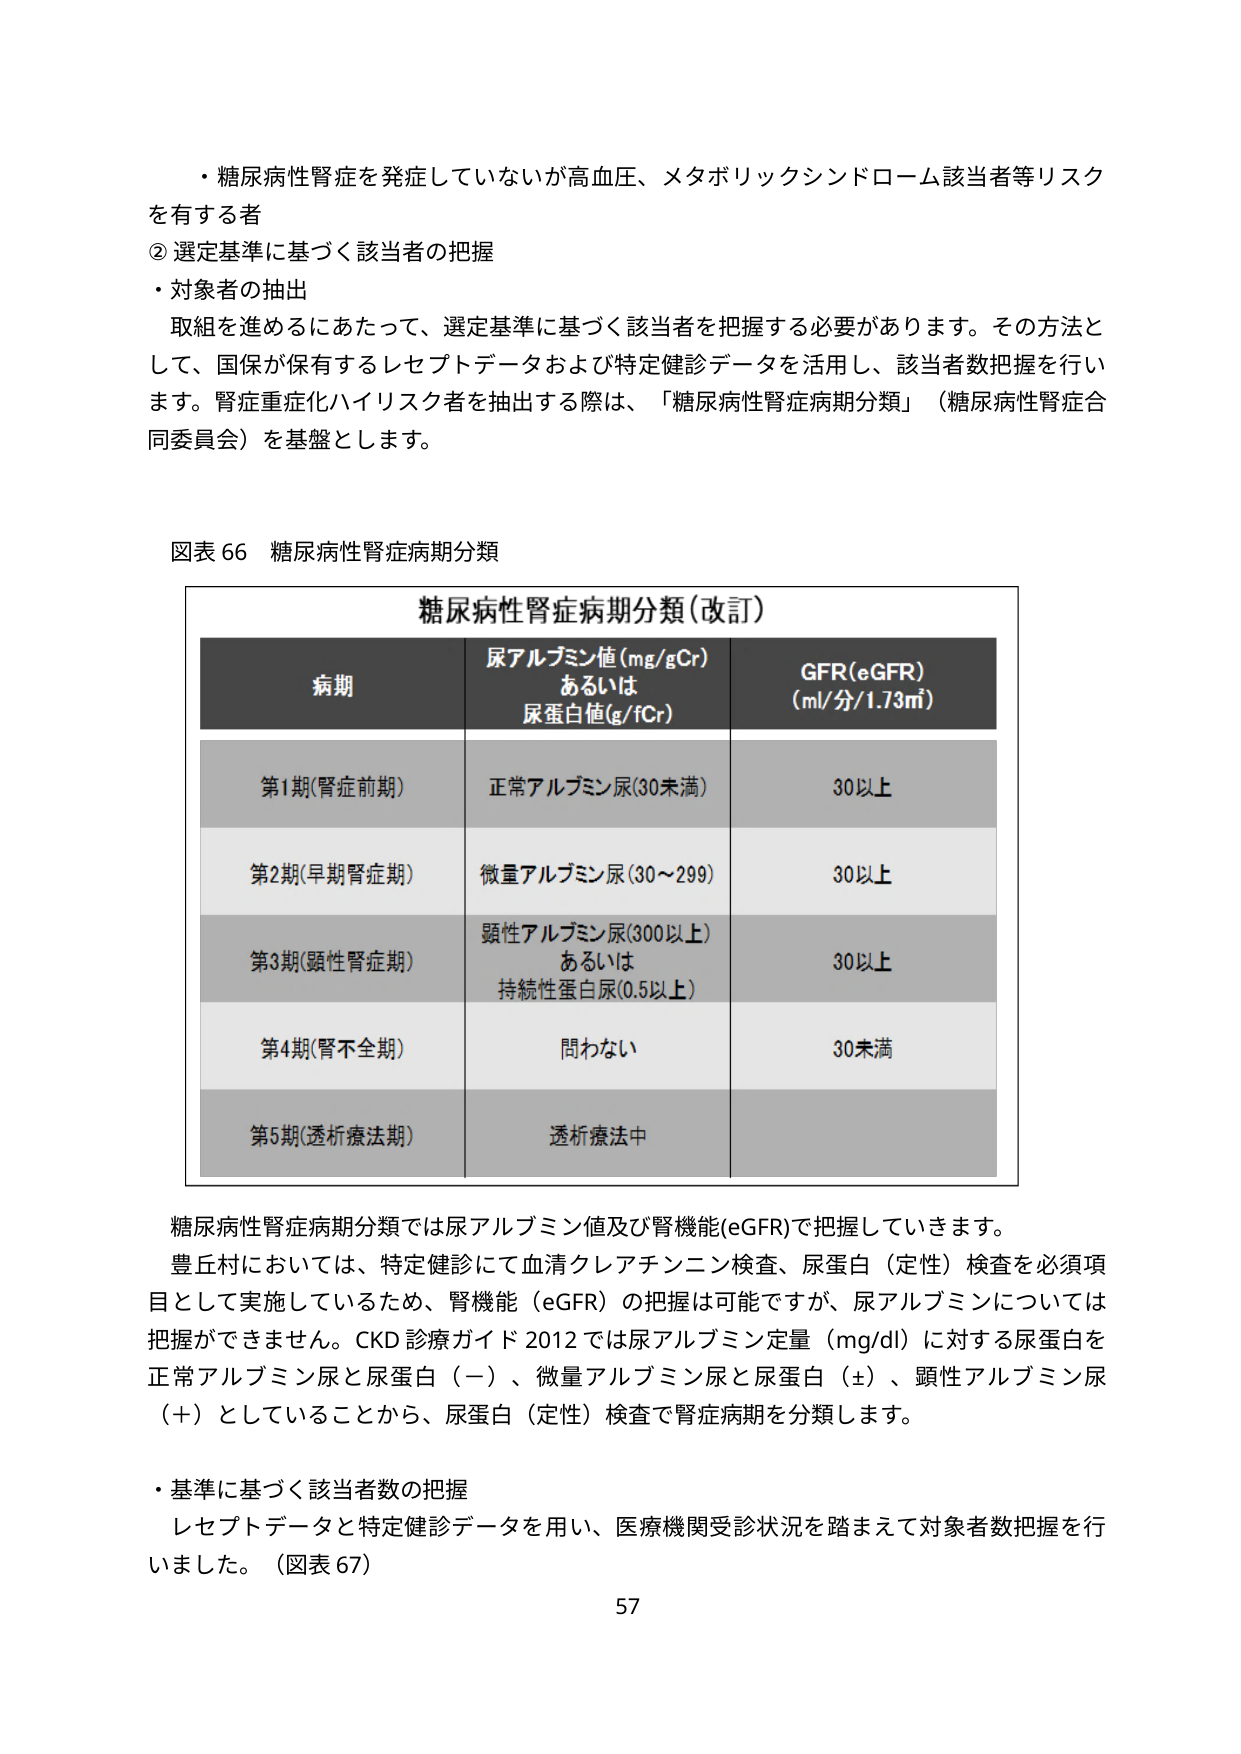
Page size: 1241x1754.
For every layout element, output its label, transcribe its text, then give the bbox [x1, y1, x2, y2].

text レセプトデータと特定健診データを用い、医療機関受診状況を踏まえて対象者数把握を行いました。（図表67） [148, 1507, 1107, 1582]
text 取組を進めるにあたって、選定基準に基づく該当者を把握する必要があります。その方法として、国保が保有するレセプトデータおよび特定健診データを活用し、該当者数把握を行います。腎症重症化ハイリスク者を抽出する際は、「糖尿病性腎症病期分類」（糖尿病性腎症合同委員会）を基盤とします。 [148, 307, 1107, 457]
text 図表66 糖尿病性腎症病期分類 [148, 532, 1107, 569]
text ・糖尿病性腎症を発症していないが高血圧、メタボリックシンドローム該当者等リスクを有する者 [148, 157, 1107, 232]
text ②選定基準に基づく該当者の把握 [148, 232, 1107, 269]
text 豊丘村においては、特定健診にて血清クレアチンニン検査、尿蛋白（定性）検査を必須項目として実施しているため、腎機能（eGFR）の把握は可能ですが、尿アルブミンについては把握ができません。CKD診療ガイド2012では尿アルブミン定量（mg/dl）に対する尿蛋白を正常アルブミン尿と尿蛋白（－）、微量アルブミン尿と尿蛋白（±）、顕性アルブミン尿（＋）としていることから、尿蛋白（定性）検査で腎症病期を分類します。 [148, 1244, 1107, 1432]
text ・基準に基づく該当者数の把握 [148, 1469, 1107, 1507]
text ・対象者の抽出 [148, 269, 1107, 307]
text 糖尿病性腎症病期分類では尿アルブミン値及び腎機能(eGFR)で把握していきます。 [148, 1207, 1107, 1244]
picture [185, 586, 1020, 1188]
